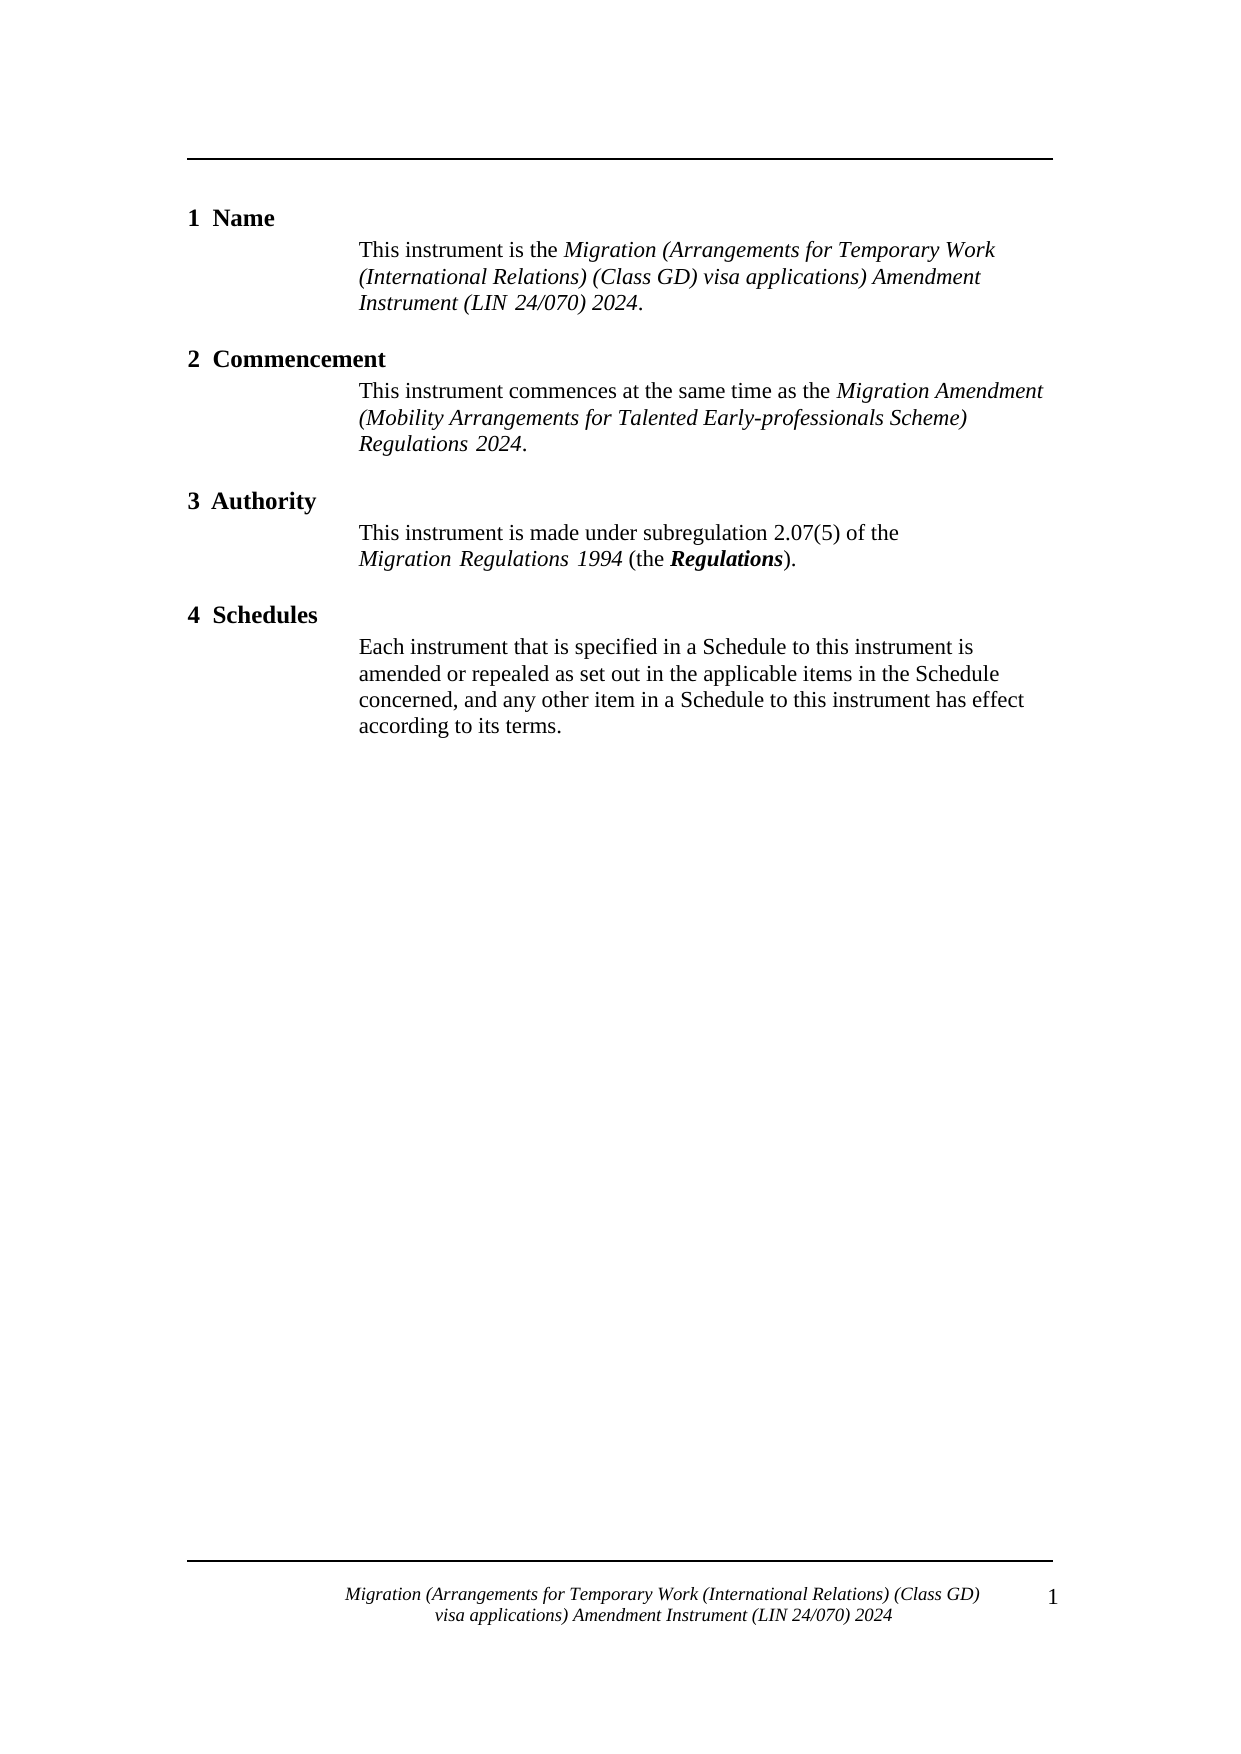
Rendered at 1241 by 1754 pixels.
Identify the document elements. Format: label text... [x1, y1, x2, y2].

text This instrument is the Migration (Arrangements for Temporary Work (International Relations) (Class GD) visa applications) Amendment Instrument (LIN 24/070) 2024. [187, 236, 1053, 315]
text This instrument is made under subregulation 2.07(5) of the Migration Regulations 1994 (the Regulations). [187, 519, 1053, 571]
text 4 Schedules [187, 601, 1053, 629]
text 3 Authority [187, 486, 1053, 514]
text 2 Commencement [187, 344, 1053, 373]
text This instrument commences at the same time as the Migration Amendment (Mobility Arrangements for Talented Early-professionals Scheme) Regulations 2024. [187, 377, 1053, 457]
text Each instrument that is specified in a Schedule to this instrument is amended or repealed as set out in the applicable items in the Schedule concerned, and any other item in a Schedule to this instrument has effect according to its terms. [187, 633, 1053, 739]
text 1 Name [187, 203, 1053, 232]
